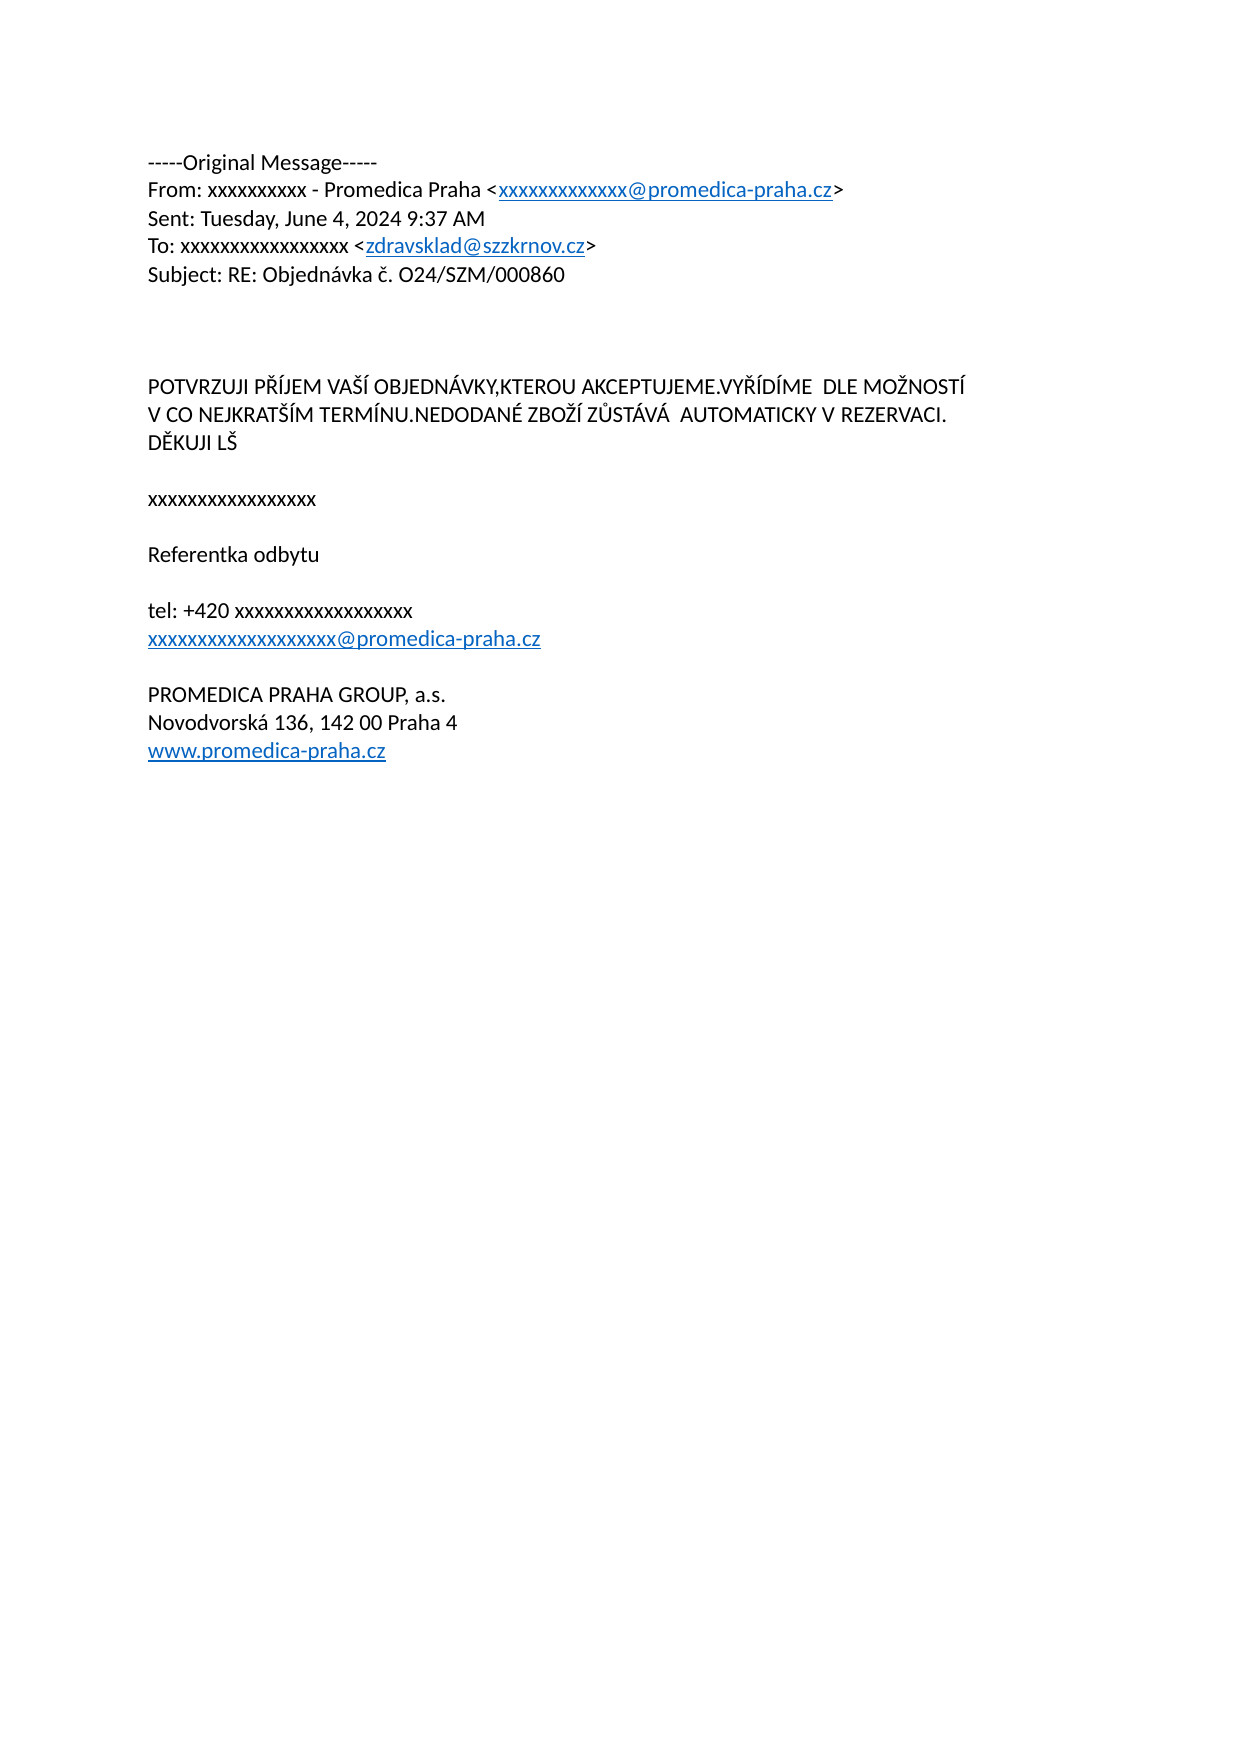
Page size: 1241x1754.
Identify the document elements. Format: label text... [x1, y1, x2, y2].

text V CO NEJKRATŠÍM TERMÍNU.NEDODANÉ ZBOŽÍ ZŮSTÁVÁ AUTOMATICKY V REZERVACI. [148, 400, 1093, 428]
text Novodvorská 136, 142 00 Praha 4 [148, 708, 1093, 736]
text www.promedica-praha.cz [148, 736, 1093, 764]
text DĚKUJI LŠ [148, 428, 1093, 456]
text -----Original Message----- [148, 148, 1093, 176]
text PROMEDICA PRAHA GROUP, a.s. [148, 680, 1093, 708]
text Sent: Tuesday, June 4, 2024 9:37 AM [148, 204, 1093, 232]
text xxxxxxxxxxxxxxxxx [148, 484, 1093, 512]
text To: xxxxxxxxxxxxxxxxx <zdravsklad@szzkrnov.cz> [148, 232, 1093, 260]
text xxxxxxxxxxxxxxxxxxx@promedica-praha.cz [148, 624, 1093, 652]
text tel: +420 xxxxxxxxxxxxxxxxxx [148, 596, 1093, 624]
text Subject: RE: Objednávka č. O24/SZM/000860 [148, 260, 1093, 288]
text From: xxxxxxxxxx - Promedica Praha <xxxxxxxxxxxxx@promedica-praha.cz> [148, 176, 1093, 204]
text Referentka odbytu [148, 540, 1093, 568]
text POTVRZUJI PŘÍJEM VAŠÍ OBJEDNÁVKY,KTEROU AKCEPTUJEME.VYŘÍDÍME DLE MOŽNOSTÍ [148, 372, 1093, 400]
